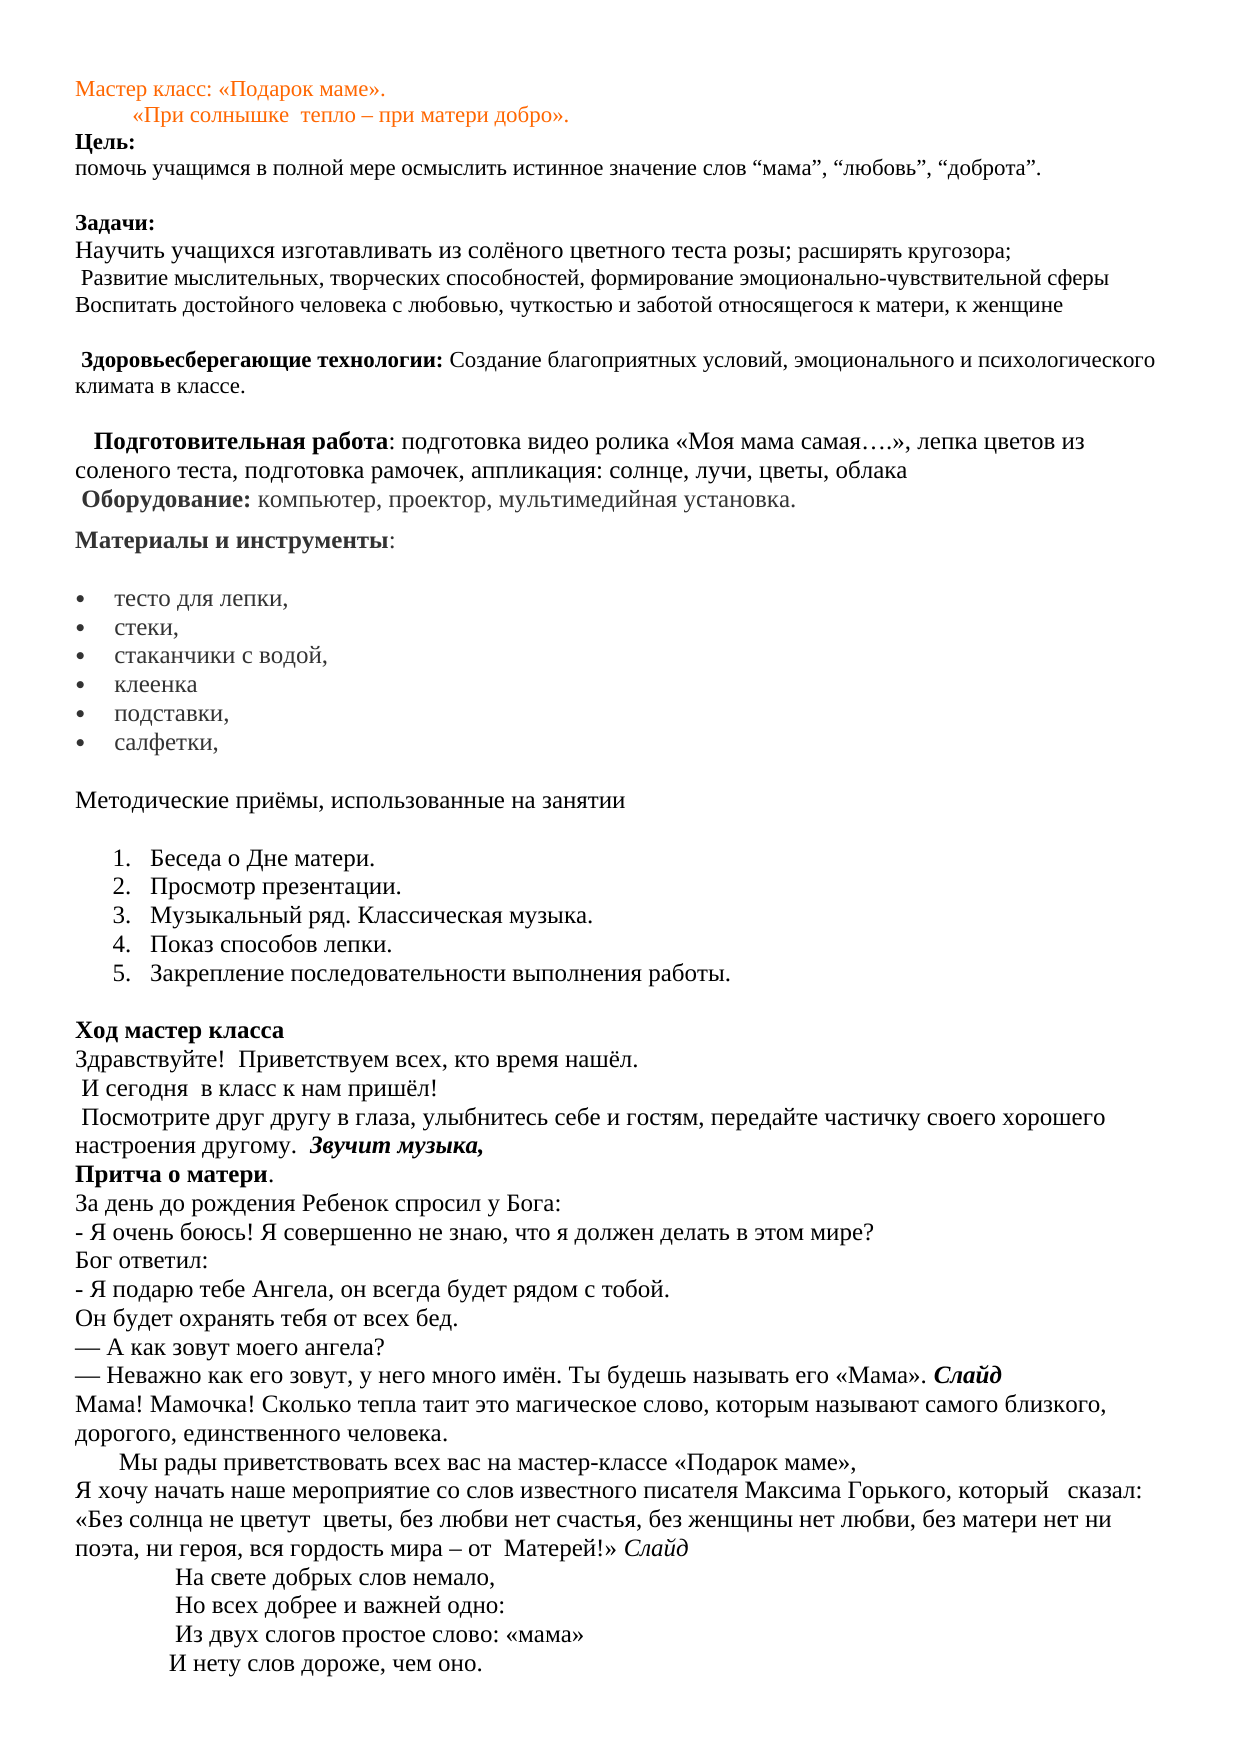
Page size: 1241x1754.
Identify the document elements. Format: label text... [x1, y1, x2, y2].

list Беседа о Дне матери. [112, 843, 1165, 871]
text Развитие мыслительных, творческих способностей, формирование эмоционально-чувствительной сферы [75, 264, 1165, 291]
text Мастер класс: «Подарок маме». [75, 75, 1165, 101]
text Задачи: [75, 209, 1165, 236]
list тесто для лепки, [77, 583, 1165, 612]
list стаканчики с водой, [77, 641, 1165, 669]
list салфетки, [77, 727, 1165, 756]
text Посмотрите друг другу в глаза, улыбнитесь себе и гостям, передайте частичку своего хорошего настроения другому. Звучит музыка, [75, 1102, 1165, 1159]
list Показ способов лепки. [112, 929, 1165, 958]
list Просмотр презентации. [112, 871, 1165, 900]
text Ход мастер класса [75, 1016, 1165, 1044]
text Оборудование: компьютер, проектор, мультимедийная установка. [75, 484, 1165, 513]
text И сегодня в класс к нам пришёл! [75, 1073, 1165, 1102]
text Подготовительная работа: подготовка видео ролика «Моя мама самая….», лепка цветов из соленого теста, подготовка рамочек, аппликация: солнце, лучи, цветы, облака [75, 426, 1165, 484]
text Цель: [75, 128, 1165, 154]
text Методические приёмы, использованные на занятии [75, 785, 1165, 813]
list стеки, [77, 612, 1165, 641]
text помочь учащимся в полной мере осмыслить истинное значение слов “мама”, “любовь”, “доброта”. [75, 154, 1165, 180]
text Но всех добрее и важней одно: [75, 1591, 1165, 1619]
text Из двух слогов простое слово: «мама» [75, 1619, 1165, 1648]
text Мама! Мамочка! Сколько тепла таит это магическое слово, которым называют самого близкого, дорогого, единственного человека. [75, 1389, 1165, 1447]
text Мы рады приветствовать всех вас на мастер-классе «Подарок маме», [75, 1447, 1165, 1476]
list подставки, [77, 698, 1165, 727]
text Воспитать достойного человека с любовью, чуткостью и заботой относящегося к матери, к женщине [75, 291, 1165, 317]
text — Неважно как его зовут, у него много имён. Ты будешь называть его «Мама». Слайд [75, 1361, 1165, 1389]
text Научить учащихся изготавливать из солёного цветного теста розы; расширять кругозора; [75, 236, 1165, 264]
text На свете добрых слов немало, [75, 1562, 1165, 1591]
list Закрепление последовательности выполнения работы. [112, 958, 1165, 986]
text Я хочу начать наше мероприятие со слов известного писателя Максима Горького, который сказал: «Без солнца не цветут цветы, без любви нет счастья, без женщины нет любви, без матери нет ни поэта, ни героя, вся гордость мира – от Матерей!» Слайд [75, 1476, 1165, 1562]
text И нету слов дороже, чем оно. [75, 1648, 1165, 1677]
text За день до рождения Ребенок спросил у Бога: - Я очень боюсь! Я совершенно не знаю, что я должен делать в этом мире? Бог ответил: - Я подарю тебе Ангела, он всегда будет рядом с тобой. Он будет охранять тебя от всех бед. — А как зовут моего ангела? [75, 1188, 1165, 1361]
text Здоровьесберегающие технологии: Создание благоприятных условий, эмоционального и психологического климата в классе. [75, 346, 1165, 398]
list клеенка [77, 669, 1165, 698]
text Притча о матери. [75, 1159, 1165, 1188]
list Музыкальный ряд. Классическая музыка. [112, 900, 1165, 929]
text Здравствуйте! Приветствуем всех, кто время нашёл. [75, 1044, 1165, 1073]
text «При солнышке тепло – при матери добро». [75, 101, 1165, 128]
text Материалы и инструменты: [75, 525, 1165, 554]
